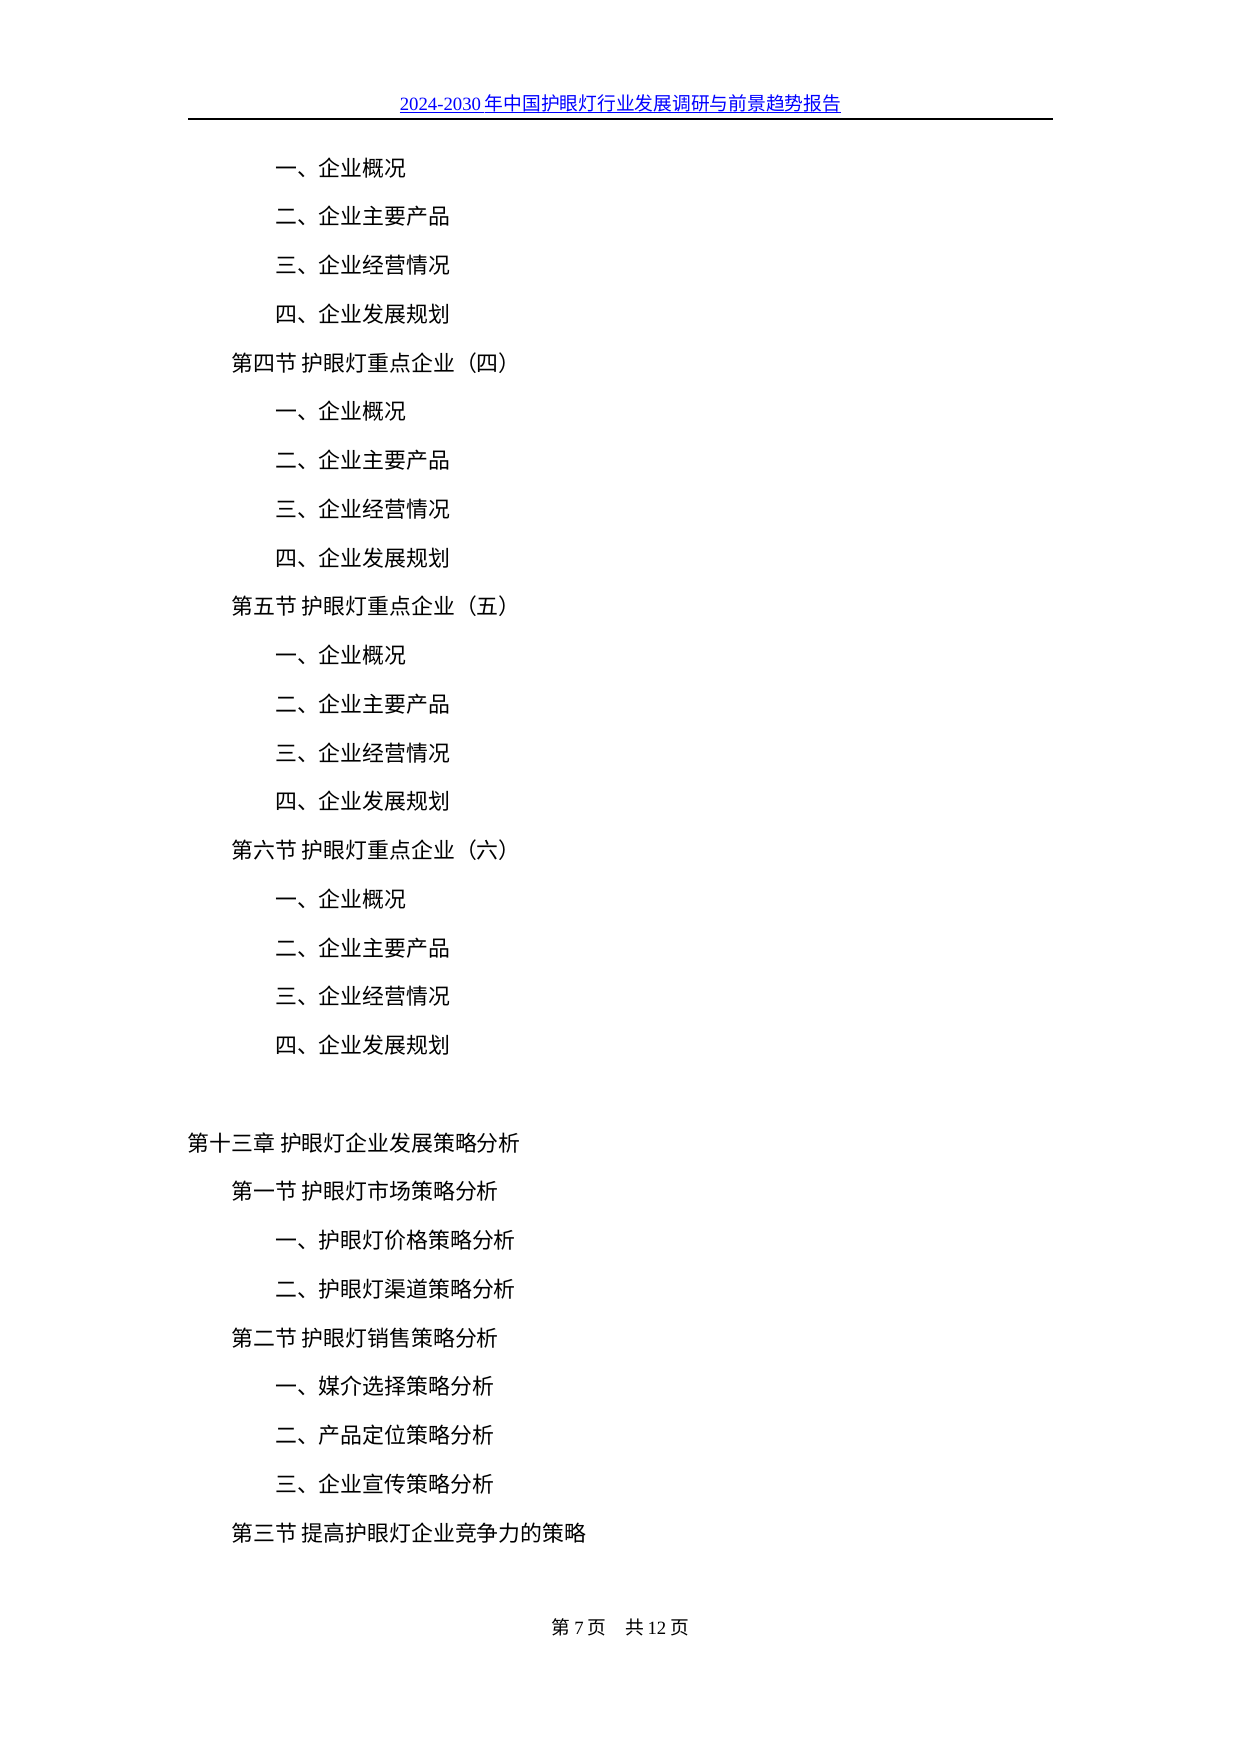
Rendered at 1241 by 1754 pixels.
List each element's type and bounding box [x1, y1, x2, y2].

text [187, 150, 1053, 1548]
